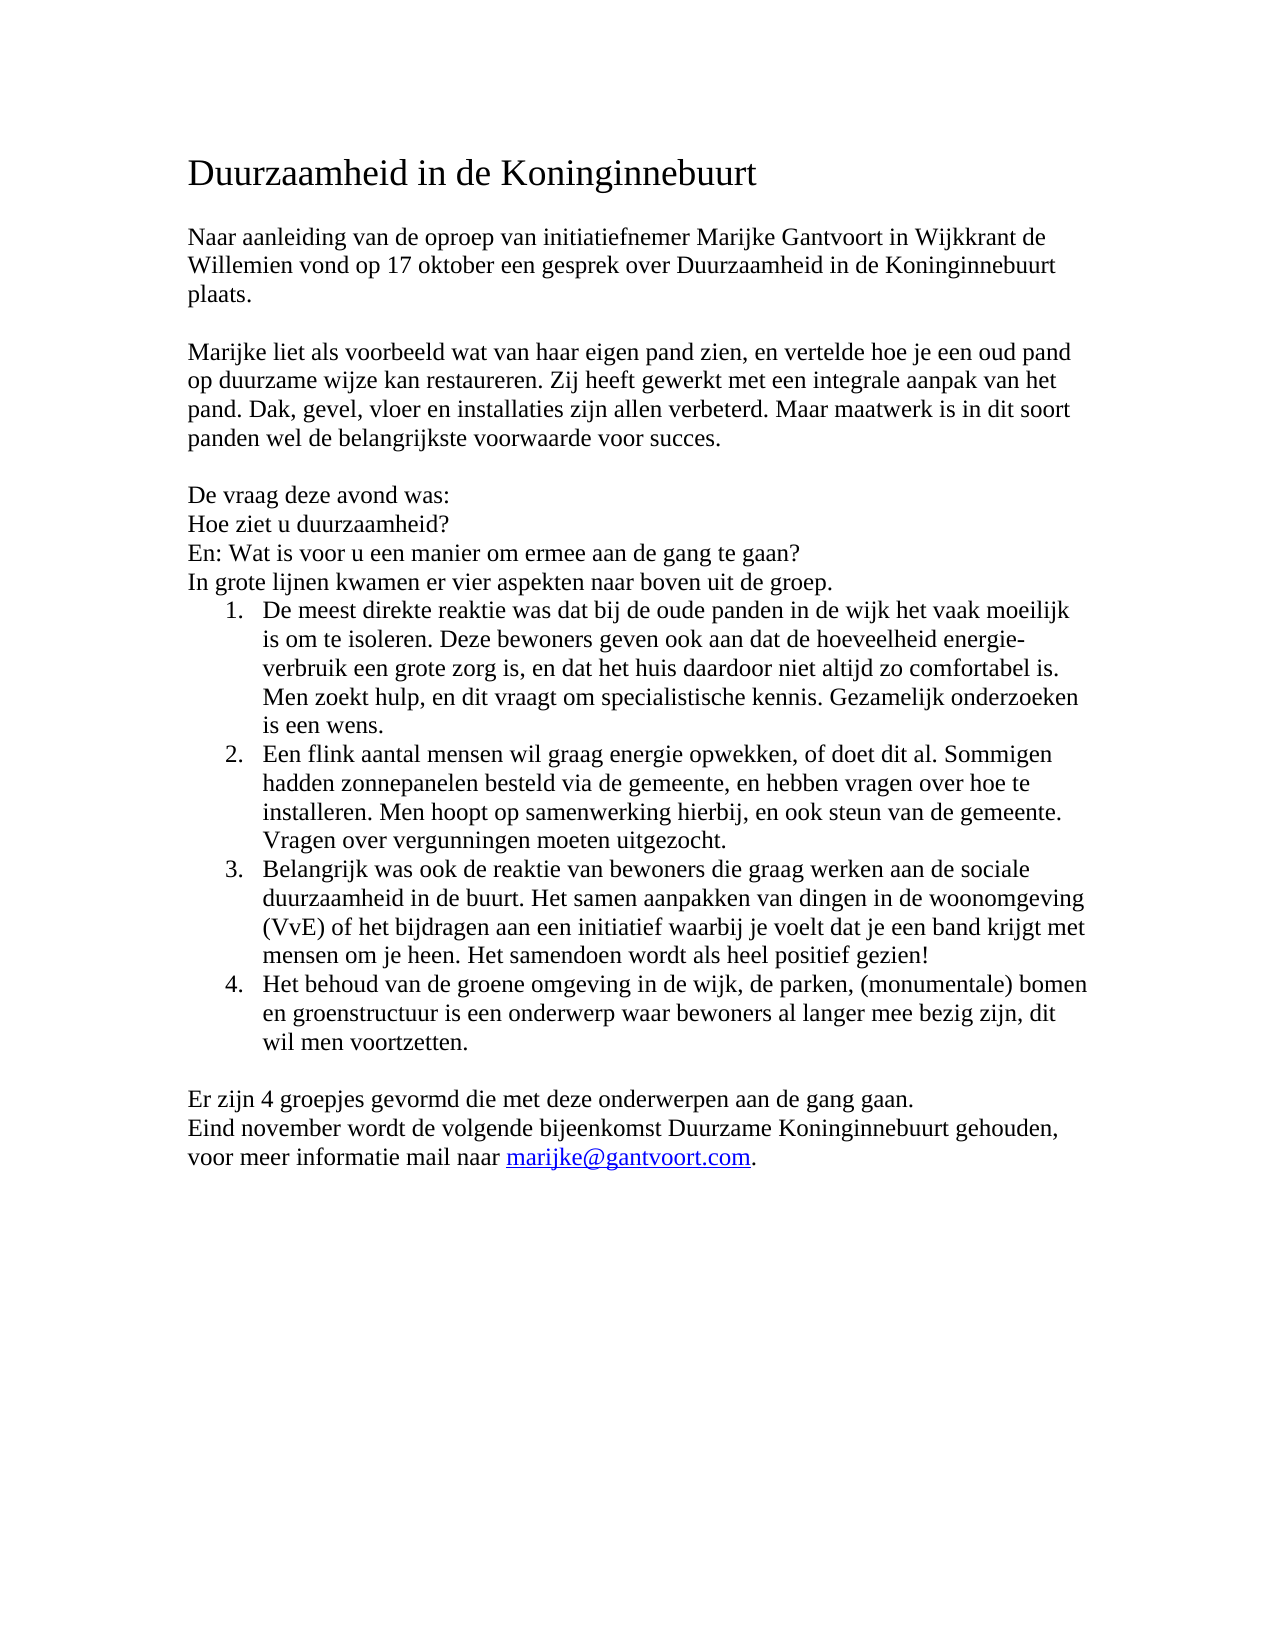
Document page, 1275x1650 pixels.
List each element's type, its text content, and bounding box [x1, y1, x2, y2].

text Duurzaamheid in de Koninginnebuurt [187, 150, 1087, 193]
text Marijke liet als voorbeeld wat van haar eigen pand zien, en vertelde hoe je een oud pand op duurzame wijze kan restaureren. Zij heeft gewerkt met een integrale aanpak van het pand. Dak, gevel, vloer en installaties zijn allen verbeterd. Maar maatwerk is in dit soort panden wel de belangrijkste voorwaarde voor succes. [187, 337, 1087, 452]
list De meest direkte reaktie was dat bij de oude panden in de wijk het vaak moeilijk is om te isoleren. Deze bewoners geven ook aan dat de hoeveelheid energie-verbruik een grote zorg is, en dat het huis daardoor niet altijd zo comfortabel is. Men zoekt hulp, en dit vraagt om specialistische kennis. Gezamelijk onderzoeken is een wens. [225, 596, 1087, 739]
text Eind november wordt de volgende bijeenkomst Duurzame Koninginnebuurt gehouden, voor meer informatie mail naar marijke@gantvoort.com. [187, 1113, 1087, 1171]
text De vraag deze avond was: [187, 481, 1087, 509]
list Een flink aantal mensen wil graag energie opwekken, of doet dit al. Sommigen hadden zonnepanelen besteld via de gemeente, en hebben vragen over hoe te installeren. Men hoopt op samenwerking hierbij, en ook steun van de gemeente. Vragen over vergunningen moeten uitgezocht. [225, 739, 1087, 854]
text Er zijn 4 groepjes gevormd die met deze onderwerpen aan de gang gaan. [187, 1084, 1087, 1113]
text In grote lijnen kwamen er vier aspekten naar boven uit de groep. [187, 567, 1087, 596]
list Het behoud van de groene omgeving in de wijk, de parken, (monumentale) bomen en groenstructuur is een onderwerp waar bewoners al langer mee bezig zijn, dit wil men voortzetten. [225, 969, 1087, 1056]
text Naar aanleiding van de oproep van initiatiefnemer Marijke Gantvoort in Wijkkrant de Willemien vond op 17 oktober een gesprek over Duurzaamheid in de Koninginnebuurt plaats. [187, 222, 1087, 308]
list Belangrijk was ook de reaktie van bewoners die graag werken aan de sociale duurzaamheid in de buurt. Het samen aanpakken van dingen in de woonomgeving (VvE) of het bijdragen aan een initiatief waarbij je voelt dat je een band krijgt met mensen om je heen. Het samendoen wordt als heel positief gezien! [225, 854, 1087, 969]
text Hoe ziet u duurzaamheid? [187, 509, 1087, 538]
text En: Wat is voor u een manier om ermee aan de gang te gaan? [187, 538, 1087, 567]
